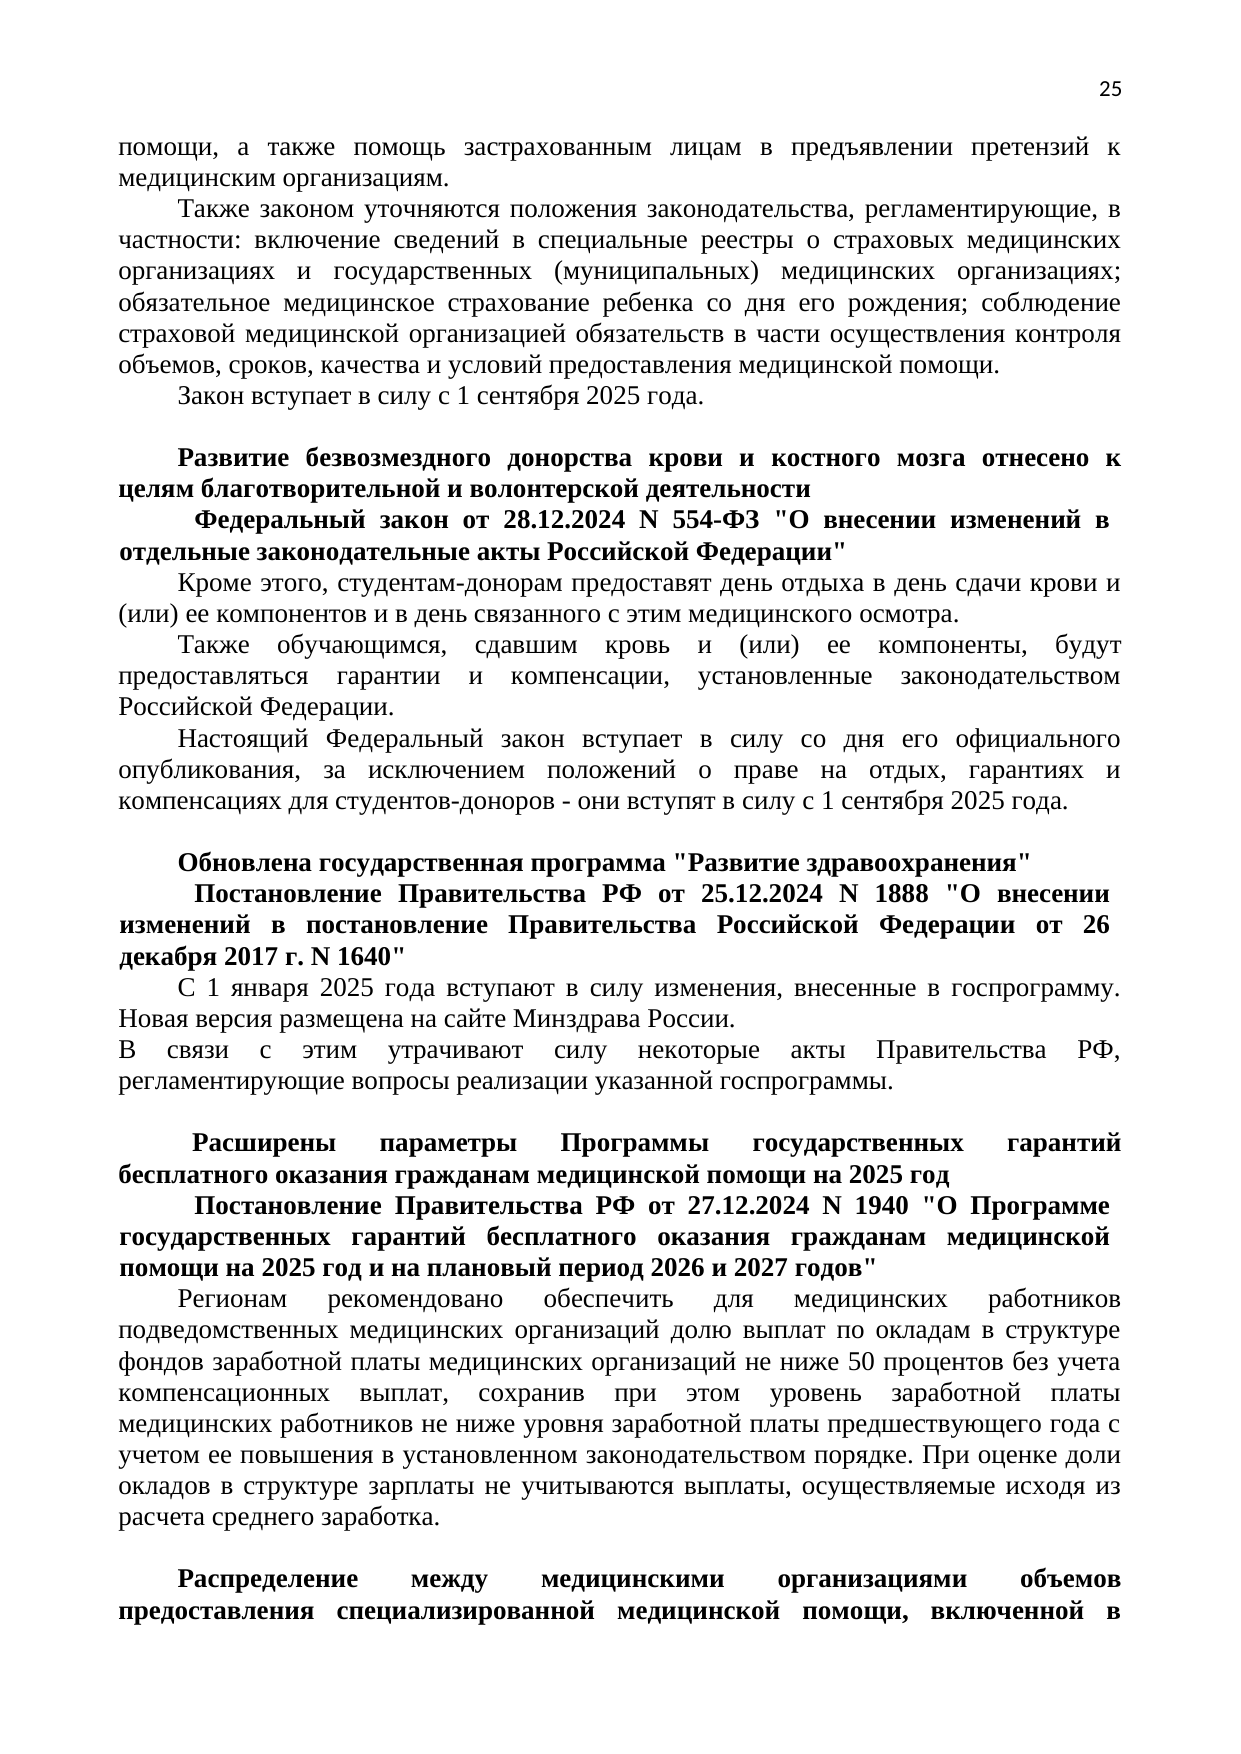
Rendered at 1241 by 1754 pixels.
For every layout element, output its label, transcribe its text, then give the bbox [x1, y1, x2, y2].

table_header Федеральный закон от 28.12.2024 N 554-ФЗ "О внесении изменений в отдельные законодательные акты Российской Федерации" [118, 504, 1112, 566]
text Закон вступает в силу с 1 сентября 2025 года. [118, 379, 1122, 410]
text Развитие безвозмездного донорства крови и костного мозга отнесено к целям благотворительной и волонтерской деятельности [118, 441, 1122, 504]
text С 1 января 2025 года вступают в силу изменения, внесенные в госпрограмму. Новая версия размещена на сайте Минздрава России. [118, 971, 1122, 1033]
table_header Постановление Правительства РФ от 27.12.2024 N 1940 "О Программе государственных гарантий бесплатного оказания гражданам медицинской помощи на 2025 год и на плановый период 2026 и 2027 годов" [118, 1189, 1112, 1282]
text Также обучающимся, сдавшим кровь и (или) ее компоненты, будут предоставляться гарантии и компенсации, установленные законодательством Российской Федерации. [118, 628, 1122, 722]
text В связи с этим утрачивают силу некоторые акты Правительства РФ, регламентирующие вопросы реализации указанной госпрограммы. [118, 1033, 1122, 1095]
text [118, 1563, 1122, 1625]
text Также законом уточняются положения законодательства, регламентирующие, в частности: включение сведений в специальные реестры о страховых медицинских организациях и государственных (муниципальных) медицинских организациях; обязательное медицинское страхование ребенка со дня его рождения; соблюдение страховой медицинской организацией обязательств в части осуществления контроля объемов, сроков, качества и условий предоставления медицинской помощи. [118, 192, 1122, 379]
text Регионам рекомендовано обеспечить для медицинских работников подведомственных медицинских организаций долю выплат по окладам в структуре фондов заработной платы медицинских организаций не ниже 50 процентов без учета компенсационных выплат, сохранив при этом уровень заработной платы медицинских работников не ниже уровня заработной платы предшествующего года с учетом ее повышения в установленном законодательством порядке. При оценке доли окладов в структуре зарплаты не учитываются выплаты, осуществляемые исходя из расчета среднего заработка. [118, 1282, 1122, 1531]
table_header Постановление Правительства РФ от 25.12.2024 N 1888 "О внесении изменений в постановление Правительства Российской Федерации от 26 декабря 2017 г. N 1640" [118, 878, 1112, 971]
text Кроме этого, студентам-донорам предоставят день отдыха в день сдачи крови и (или) ее компонентов и в день связанного с этим медицинского осмотра. [118, 566, 1122, 628]
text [118, 130, 1122, 192]
text Расширены параметры Программы государственных гарантий бесплатного оказания гражданам медицинской помощи на 2025 год [118, 1127, 1122, 1189]
text Обновлена государственная программа "Развитие здравоохранения" [118, 846, 1122, 877]
text Настоящий Федеральный закон вступает в силу со дня его официального опубликования, за исключением положений о праве на отдых, гарантиях и компенсациях для студентов-доноров - они вступят в силу с 1 сентября 2025 года. [118, 722, 1122, 815]
